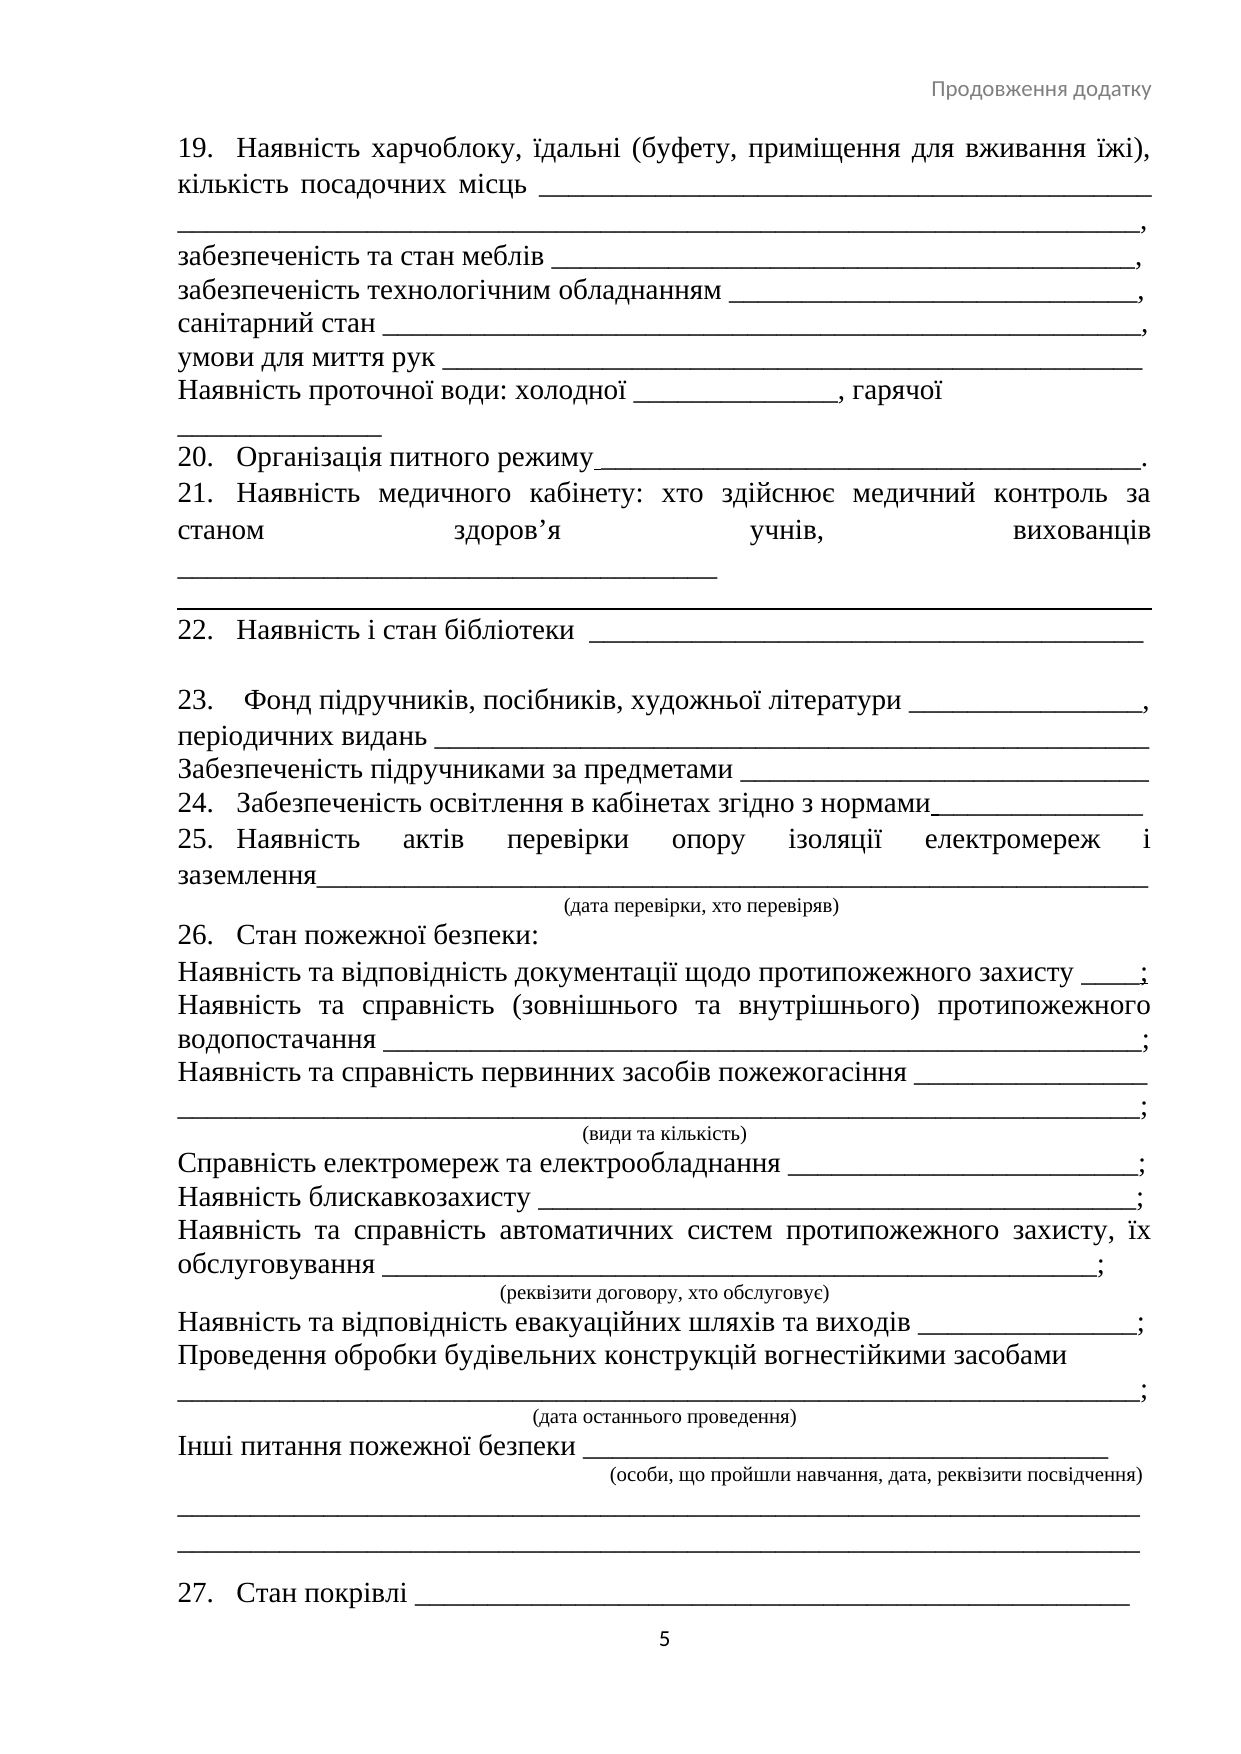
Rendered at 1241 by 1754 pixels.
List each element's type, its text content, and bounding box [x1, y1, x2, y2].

text Наявність проточної води: холодної ______________, гарячої ______________ [177, 372, 1152, 439]
list Організація питного режиму _____________________________________. [177, 439, 1152, 473]
text Забезпеченість підручниками за предметами ____________________________ [177, 751, 1152, 785]
list Наявність медичного кабінету: хто здійснює медичний контроль за станом здоров’я учнів, вихованців _____________________________________ [177, 476, 1152, 581]
list Наявність актів перевірки опору ізоляції електромереж і заземлення_________________________________________________________ [177, 821, 1152, 891]
list Стан покрівлі _________________________________________________ [177, 1575, 1152, 1608]
text Наявність та справність (зовнішнього та внутрішнього) протипожежного водопостачання ____________________________________________________; [177, 987, 1152, 1054]
text __________________________________________________________________; [177, 1371, 1152, 1404]
text Наявність блискавкозахисту _________________________________________; [177, 1179, 1152, 1212]
text Проведення обробки будівельних конструкцій вогнестійкими засобами [177, 1337, 1152, 1371]
text ____________________________________________________________________________________________________________________________________ [177, 1486, 1152, 1556]
text (дата перевірки, хто перевіряв) [251, 893, 1152, 917]
list Фонд підручників, посібників, художньої літератури ________________, [177, 682, 1152, 715]
text (особи, що пройшли навчання, дата, реквізити посвідчення) [177, 1462, 1152, 1486]
text забезпеченість та стан меблів ________________________________________, [177, 238, 1152, 272]
text періодичних видань _________________________________________________ [177, 718, 1152, 751]
text умови для миття рук ________________________________________________ [177, 339, 1152, 372]
text (реквізити договору, хто обслуговує) [177, 1279, 1152, 1304]
text Справність електромереж та електрообладнання ________________________; [177, 1145, 1152, 1179]
text (види та кількість) [177, 1121, 1152, 1145]
list Забезпеченість освітлення в кабінетах згідно з нормами ______________ [177, 785, 1152, 818]
text Наявність та справність автоматичних систем протипожежного захисту, їх обслуговування _________________________________________________; [177, 1212, 1152, 1279]
list Наявність харчоблоку, їдальні (буфету, приміщення для вживання їжі), кількість посадочних місць __________________________________________ __________________________________________________________________, [177, 130, 1152, 236]
text санітарний стан ____________________________________________________, [177, 305, 1152, 339]
text Інші питання пожежної безпеки ____________________________________ [177, 1428, 1152, 1462]
text забезпеченість технологічним обладнанням ____________________________, [177, 272, 1152, 305]
text (дата останнього проведення) [177, 1404, 1152, 1428]
text Наявність та справність первинних засобів пожежогасіння ________________ [177, 1054, 1152, 1088]
text __________________________________________________________________; [177, 1088, 1152, 1121]
text Наявність та відповідність евакуаційних шляхів та виходів _______________; [177, 1304, 1152, 1337]
list Стан пожежної безпеки: [177, 917, 1152, 951]
text Наявність та відповідність документації щодо протипожежного захисту ____; [177, 954, 1152, 987]
list Наявність і стан бібліотеки ______________________________________ [177, 612, 1152, 646]
